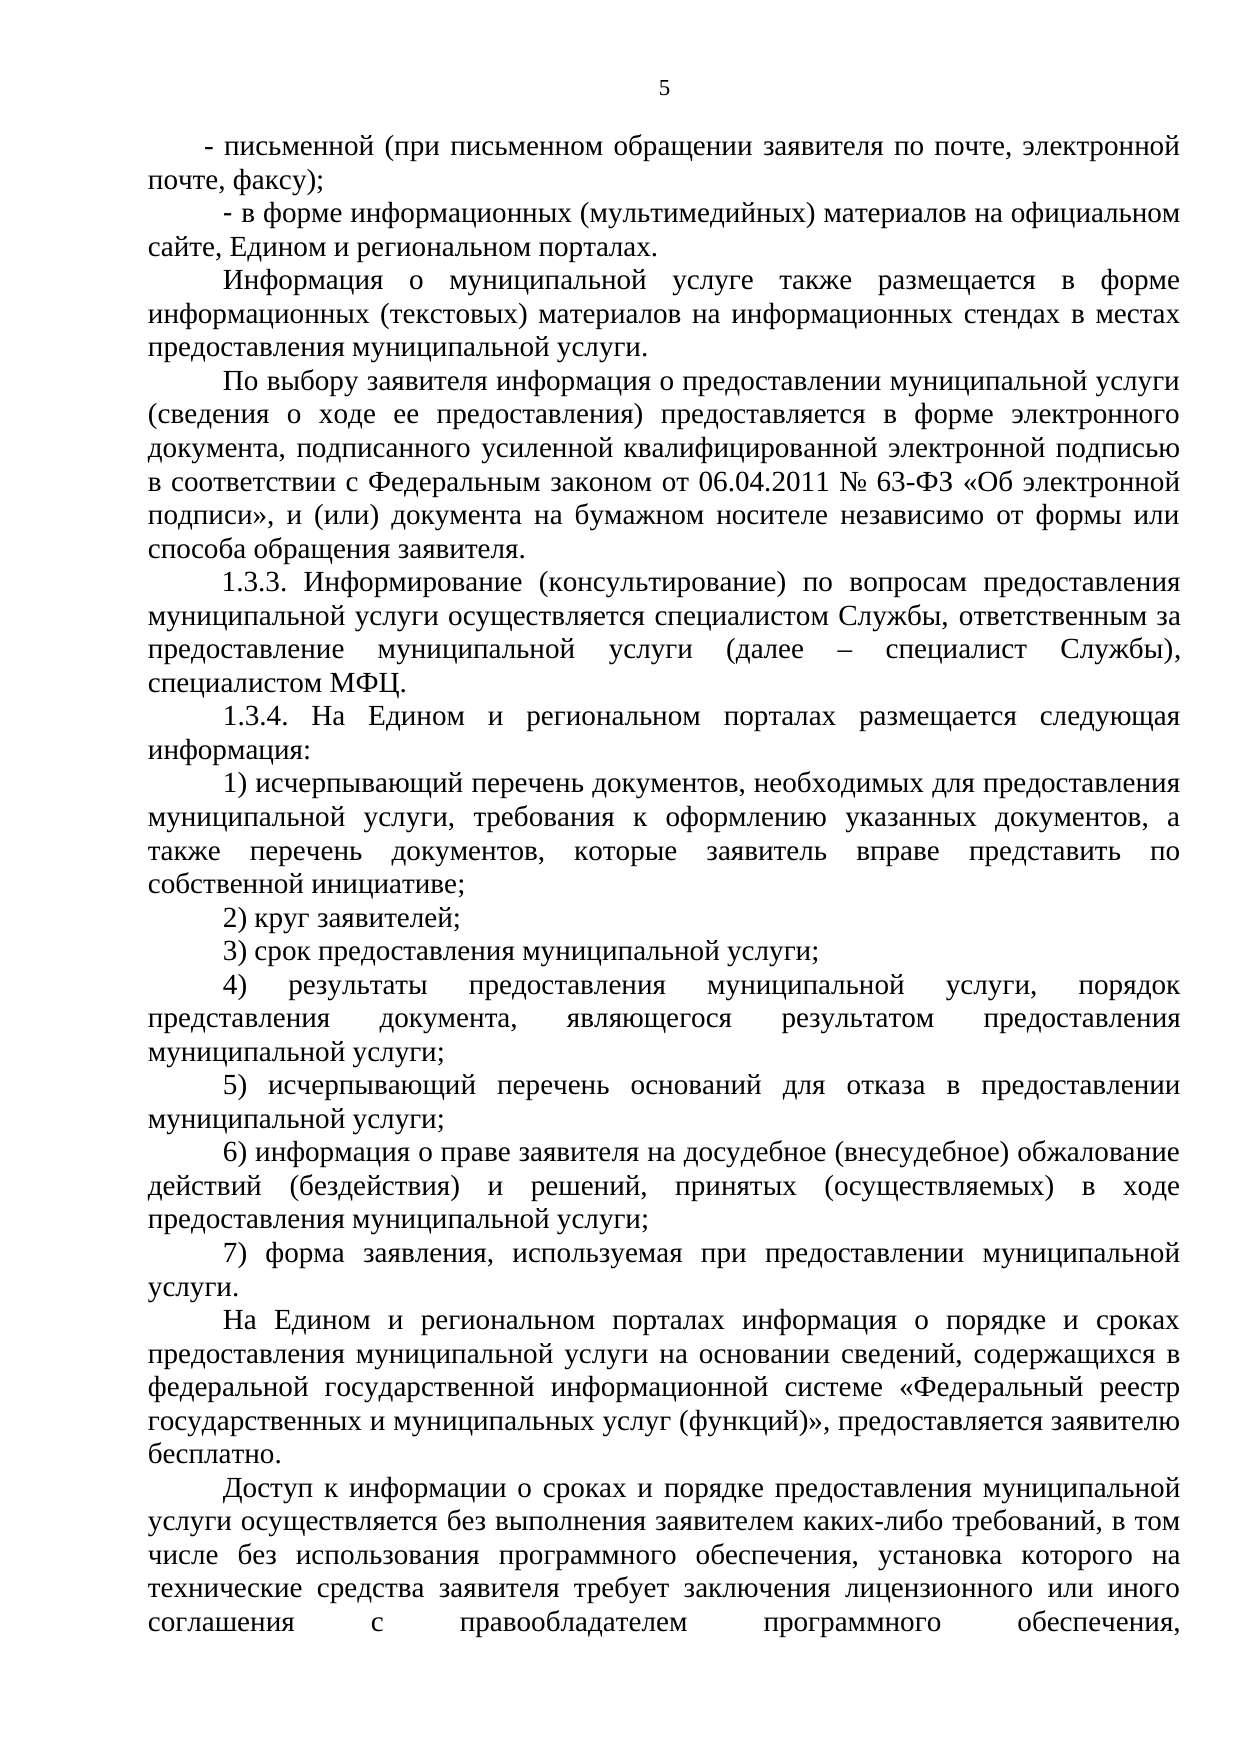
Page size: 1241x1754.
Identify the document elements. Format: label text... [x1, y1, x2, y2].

text 1) исчерпывающий перечень документов, необходимых для предоставления муниципальной услуги, требования к оформлению указанных документов, а также перечень документов, которые заявитель вправе представить по собственной инициативе; [148, 766, 1181, 900]
text - письменной (при письменном обращении заявителя по почте, электронной почте, факсу); [148, 128, 1181, 195]
text 1.3.4. На Едином и региональном порталах размещается следующая информация: [148, 698, 1181, 766]
text 5) исчерпывающий перечень оснований для отказа в предоставлении муниципальной услуги; [148, 1067, 1181, 1134]
text На Едином и региональном порталах информация о порядке и сроках предоставления муниципальной услуги на основании сведений, содержащихся в федеральной государственной информационной системе «Федеральный реестр государственных и муниципальных услуг (функций)», предоставляется заявителю бесплатно. [148, 1302, 1181, 1470]
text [148, 1470, 1181, 1638]
text 4) результаты предоставления муниципальной услуги, порядок представления документа, являющегося результатом предоставления муниципальной услуги; [148, 967, 1181, 1067]
text 7) форма заявления, используемая при предоставлении муниципальной услуги. [148, 1235, 1181, 1302]
text 2) круг заявителей; [148, 900, 1181, 933]
text По выбору заявителя информация о предоставлении муниципальной услуги (сведения о ходе ее предоставления) предоставляется в форме электронного документа, подписанного усиленной квалифицированной электронной подписью в соответствии с Федеральным законом от 06.04.2011 № 63-ФЗ «Об электронной подписи», и (или) документа на бумажном носителе независимо от формы или способа обращения заявителя. [148, 363, 1181, 564]
text Информация о муниципальной услуге также размещается в форме информационных (текстовых) материалов на информационных стендах в местах предоставления муниципальной услуги. [148, 262, 1181, 363]
text 3) срок предоставления муниципальной услуги; [148, 933, 1181, 967]
text - в форме информационных (мультимедийных) материалов на официальном сайте, Едином и региональном порталах. [148, 195, 1181, 262]
text 1.3.3. Информирование (консультирование) по вопросам предоставления муниципальной услуги осуществляется специалистом Службы, ответственным за предоставление муниципальной услуги (далее – специалист Службы), специалистом МФЦ. [148, 564, 1181, 698]
text 6) информация о праве заявителя на досудебное (внесудебное) обжалование действий (бездействия) и решений, принятых (осуществляемых) в ходе предоставления муниципальной услуги; [148, 1134, 1181, 1235]
